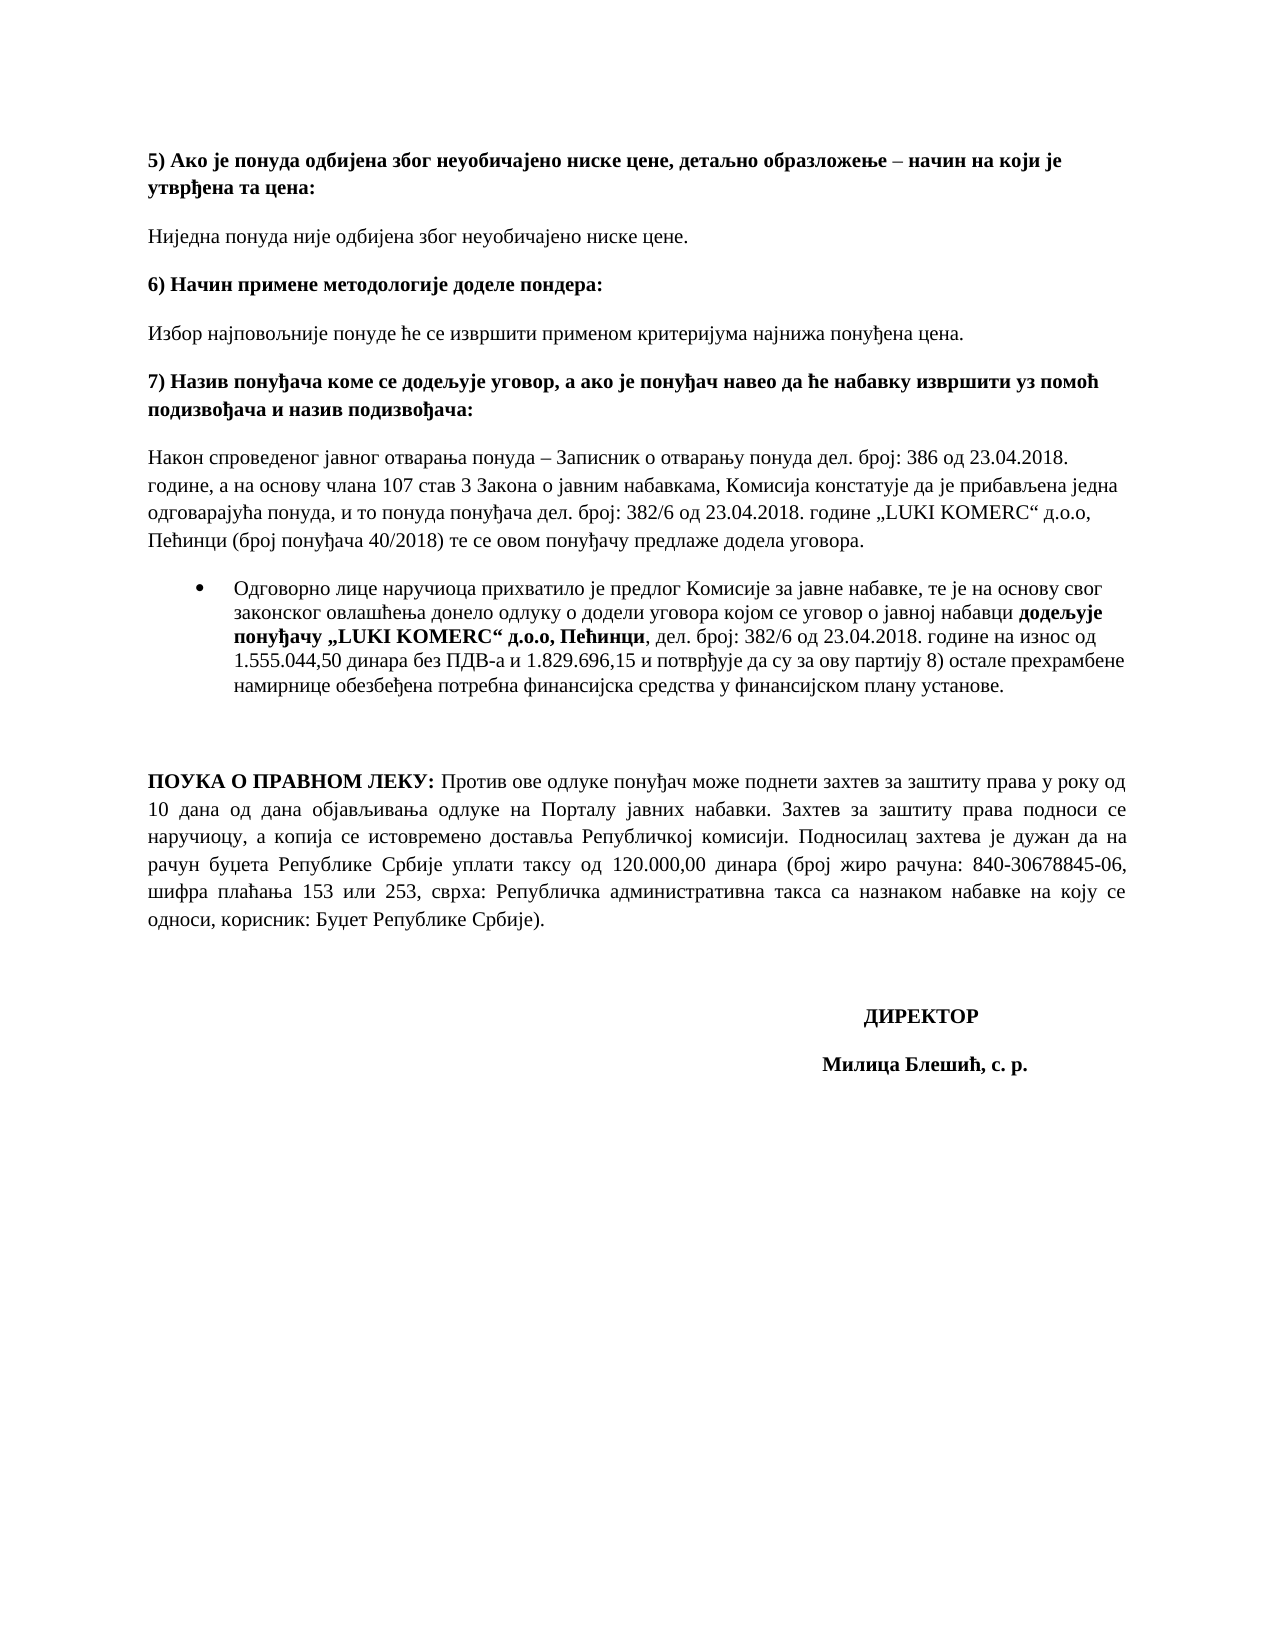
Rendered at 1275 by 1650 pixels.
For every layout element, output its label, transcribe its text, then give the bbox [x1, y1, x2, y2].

list Одговорно лице наручиоца прихватило је предлог Комисије за јавне набавке, те је на основу свог законског овлашћења донело одлуку о додели уговора којом се уговор о јавној набавци додељује понуђачу „LUKI KOMERC“ д.о.о, Пећинци, дел. број: 382/6 од 23.04.2018. године на износ од 1.555.044,50 динара без ПДВ-а и 1.829.696,15 и потврђује да су за ову партију 8) остале прехрамбене намирнице обезбеђена потребна финансијска средства у финансијском плану установе. [196, 576, 1127, 697]
text Ниједна понуда није одбијена због неуобичајено ниске цене. [148, 224, 1127, 248]
text Након спроведеног јавног отварања понуда – Записник о отварању понуда дел. број: 386 од 23.04.2018. године, а на основу члана 107 став 3 Закона о јавним набавкама, Комисија констатује да је прибављена једна одговарајућа понуда, и то понуда понуђача дел. број: 382/6 од 23.04.2018. године „LUKI KOMERC“ д.о.о, Пећинци (број понуђача 40/2018) те се овом понуђачу предлаже додела уговора. [148, 445, 1127, 552]
text ПОУКА О ПРАВНОМ ЛЕКУ: Против ове одлуке понуђач може поднети захтев за заштиту права у року од 10 дана од дана објављивања одлуке на Порталу јавних набавки. Захтев за заштиту права подноси се наручиоцу, а копија се истовремено доставља Републичкој комисији. Подносилац захтева је дужан да на рачун буџета Републике Србије уплати таксу од 120.000,00 динара (број жиро рачуна: 840-30678845-06, шифра плаћања 153 или 253, сврха: Републичка административна такса са назнаком набавке на коју се односи, корисник: Буџет Републике Србије). [148, 769, 1127, 931]
text 6) Начин примене методологије доделе пондера: [148, 272, 1127, 296]
text ДИРЕКТОР [233, 1004, 1127, 1028]
text 7) Назив понуђача коме се додељује уговор, а ако је понуђач навео да ће набавку извршити уз помоћ подизвођача и назив подизвођача: [148, 369, 1127, 421]
text Избор најповољније понуде ће се извршити применом критеријума најнижа понуђена цена. [148, 321, 1127, 344]
text Милица Блешић, с. р. [233, 1052, 1127, 1076]
text 5) Ако је понуда одбијена због неуобичајено ниске цене, детаљно образложење – начин на који је утврђена та цена: [148, 148, 1127, 199]
